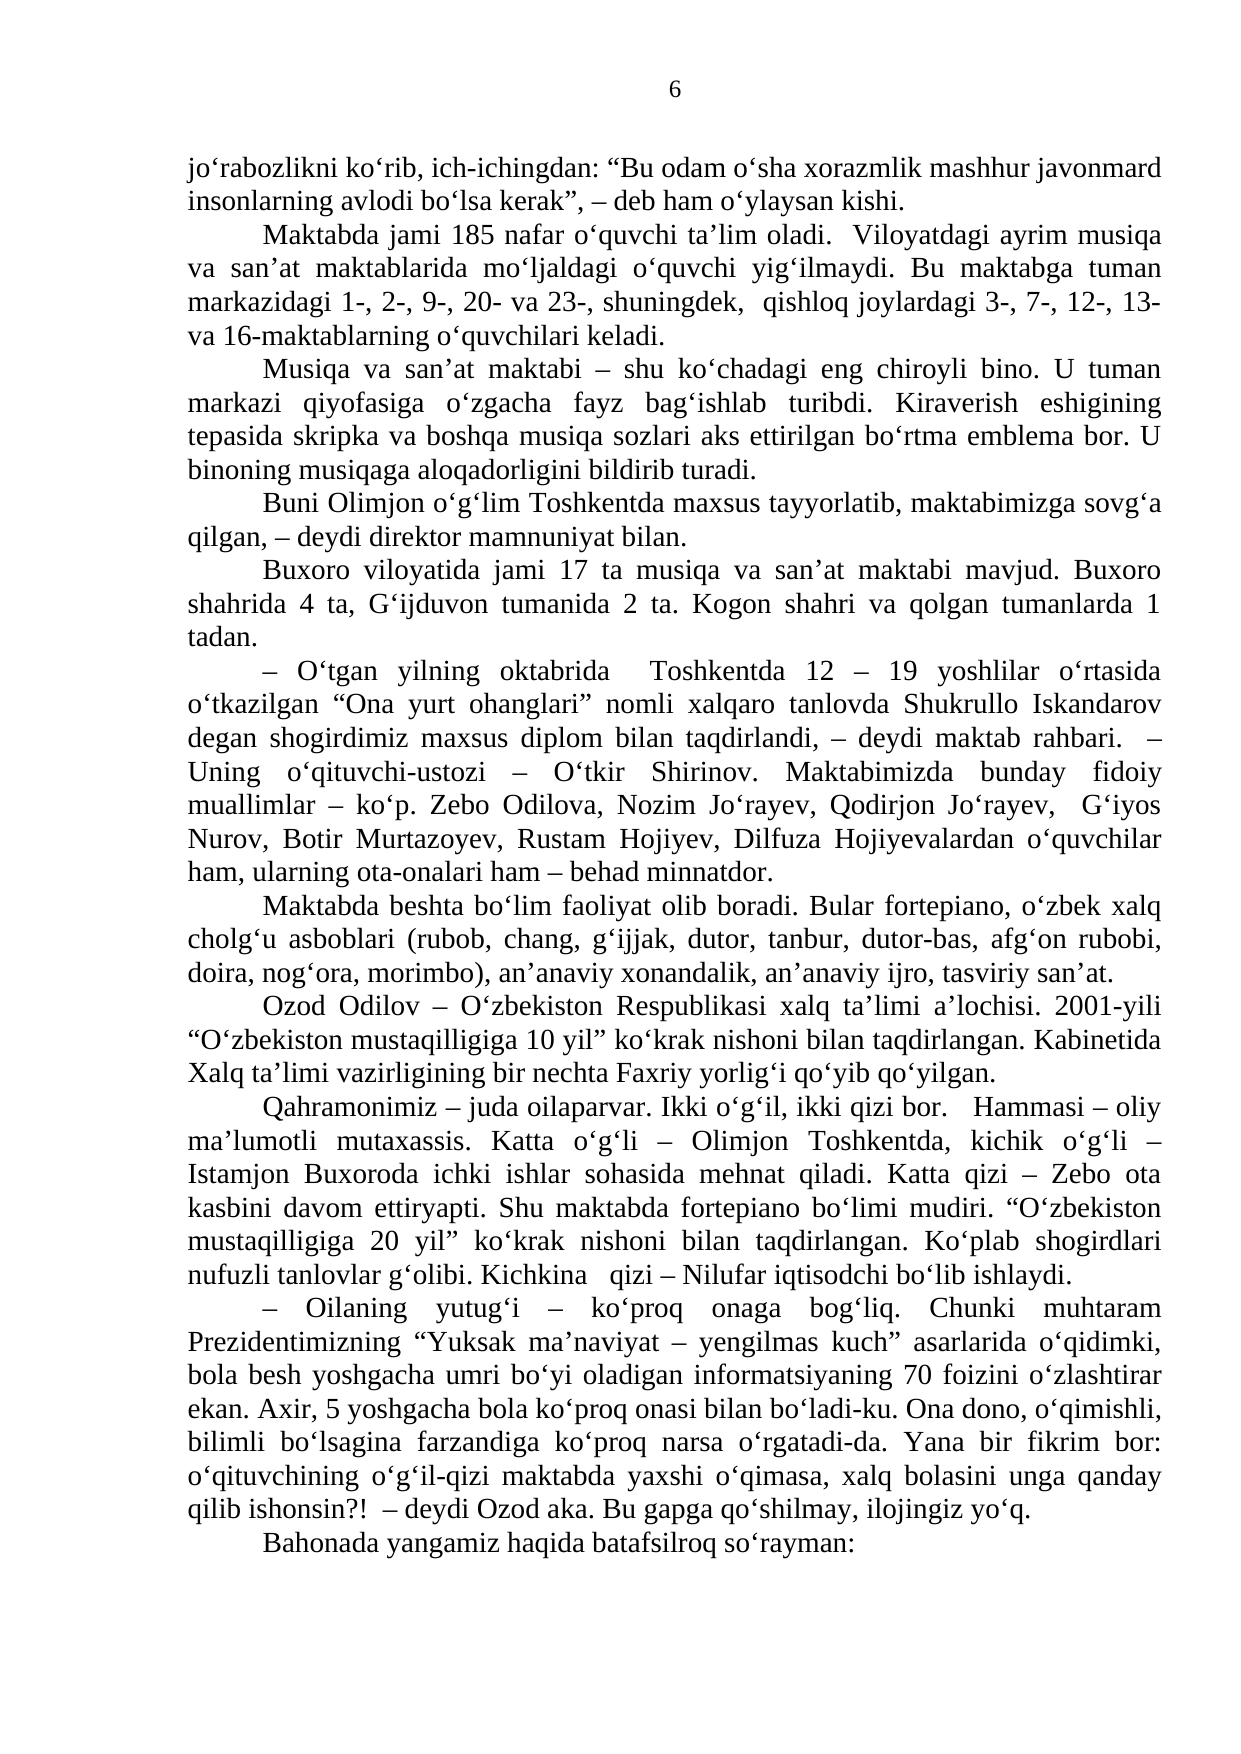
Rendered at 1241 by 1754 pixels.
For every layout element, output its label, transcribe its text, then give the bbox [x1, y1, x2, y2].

text – O‘tgan yilning oktabrida Toshkentda 12 – 19 yoshlilar o‘rtasida o‘tkazilgan “Ona yurt ohanglari” nomli xalqaro tanlovda Shukrullo Iskandarov degan shogirdimiz maxsus diplom bilan taqdirlandi, – deydi maktab rahbari. – Uning o‘qituvchi-ustozi – O‘tkir Shirinov. Maktabimizda bunday fidoiy muallimlar – ko‘p. Zebo Odilova, Nozim Jo‘rayev, Qodirjon Jo‘rayev, G‘iyos Nurov, Botir Murtazoyev, Rustam Hojiyev, Dilfuza Hojiyevalardan o‘quvchilar ham, ularning ota-onalari ham – behad minnatdor. [187, 653, 1162, 888]
text Maktabda beshta bo‘lim faoliyat olib boradi. Bular fortepiano, o‘zbek xalq cholg‘u asboblari (rubob, chang, g‘ijjak, dutor, tanbur, dutor-bas, afg‘on rubobi, doira, nog‘ora, morimbo), an’anaviy xonandalik, an’anaviy ijro, tasviriy san’at. [187, 888, 1162, 988]
text – Oilaning yutug‘i – ko‘proq onaga bog‘liq. Chunki muhtaram Prezidentimizning “Yuksak ma’naviyat – yengilmas kuch” asarlarida o‘qidimki, bola besh yoshgacha umri bo‘yi oladigan informatsiyaning 70 foizini o‘zlashtirar ekan. Axir, 5 yoshgacha bola ko‘proq onasi bilan bo‘ladi-ku. Ona dono, o‘qimishli, bilimli bo‘lsagina farzandiga ko‘proq narsa o‘rgatadi-da. Yana bir fikrim bor: o‘qituvchining o‘g‘il-qizi maktabda yaxshi o‘qimasa, xalq bolasini unga qanday qilib ishonsin?! – deydi Ozod aka. Bu gapga qo‘shilmay, ilojingiz yo‘q. [187, 1290, 1162, 1525]
text Musiqa va san’at maktabi – shu ko‘chadagi eng chiroyli bino. U tuman markazi qiyofasiga o‘zgacha fayz bag‘ishlab turibdi. Kiraverish eshigining tepasida skripka va boshqa musiqa sozlari aks ettirilgan bo‘rtma emblema bor. U binoning musiqaga aloqadorligini bildirib turadi. [187, 351, 1162, 485]
text Qahramonimiz – juda oilaparvar. Ikki o‘g‘il, ikki qizi bor. Hammasi – oliy ma’lumotli mutaxassis. Katta o‘g‘li – Olimjon Toshkentda, kichik o‘g‘li – Istamjon Buxoroda ichki ishlar sohasida mehnat qiladi. Katta qizi – Zebo ota kasbini davom ettiryapti. Shu maktabda fortepiano bo‘limi mudiri. “O‘zbekiston mustaqilligiga 20 yil” ko‘krak nishoni bilan taqdirlangan. Ko‘plab shogirdlari nufuzli tanlovlar g‘olibi. Kichkina qizi – Nilufar iqtisodchi bo‘lib ishlaydi. [187, 1089, 1162, 1290]
text Buni Olimjon o‘g‘lim Toshkentda maxsus tayyorlatib, maktabimizga sovg‘a qilgan, – deydi direktor mamnuniyat bilan. [187, 485, 1162, 552]
text Maktabda jami 185 nafar o‘quvchi ta’lim oladi. Viloyatdagi ayrim musiqa va san’at maktablarida mo‘ljaldagi o‘quvchi yig‘ilmaydi. Bu maktabga tuman markazidagi 1-, 2-, 9-, 20- va 23-, shuningdek, qishloq joylardagi 3-, 7-, 12-, 13- va 16-maktablarning o‘quvchilari keladi. [187, 217, 1162, 351]
text Buxoro viloyatida jami 17 ta musiqa va san’at maktabi mavjud. Buxoro shahrida 4 ta, G‘ijduvon tumanida 2 ta. Kogon shahri va qolgan tumanlarda 1 tadan. [187, 552, 1162, 653]
text Bahonada yangamiz haqida batafsilroq so‘rayman: [187, 1525, 1162, 1559]
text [187, 150, 1162, 217]
text Ozod Odilov – O‘zbekiston Respublikasi xalq ta’limi a’lochisi. 2001-yili “O‘zbekiston mustaqilligiga 10 yil” ko‘krak nishoni bilan taqdirlangan. Kabinetida Xalq ta’limi vazirligining bir nechta Faxriy yorlig‘i qo‘yib qo‘yilgan. [187, 988, 1162, 1089]
